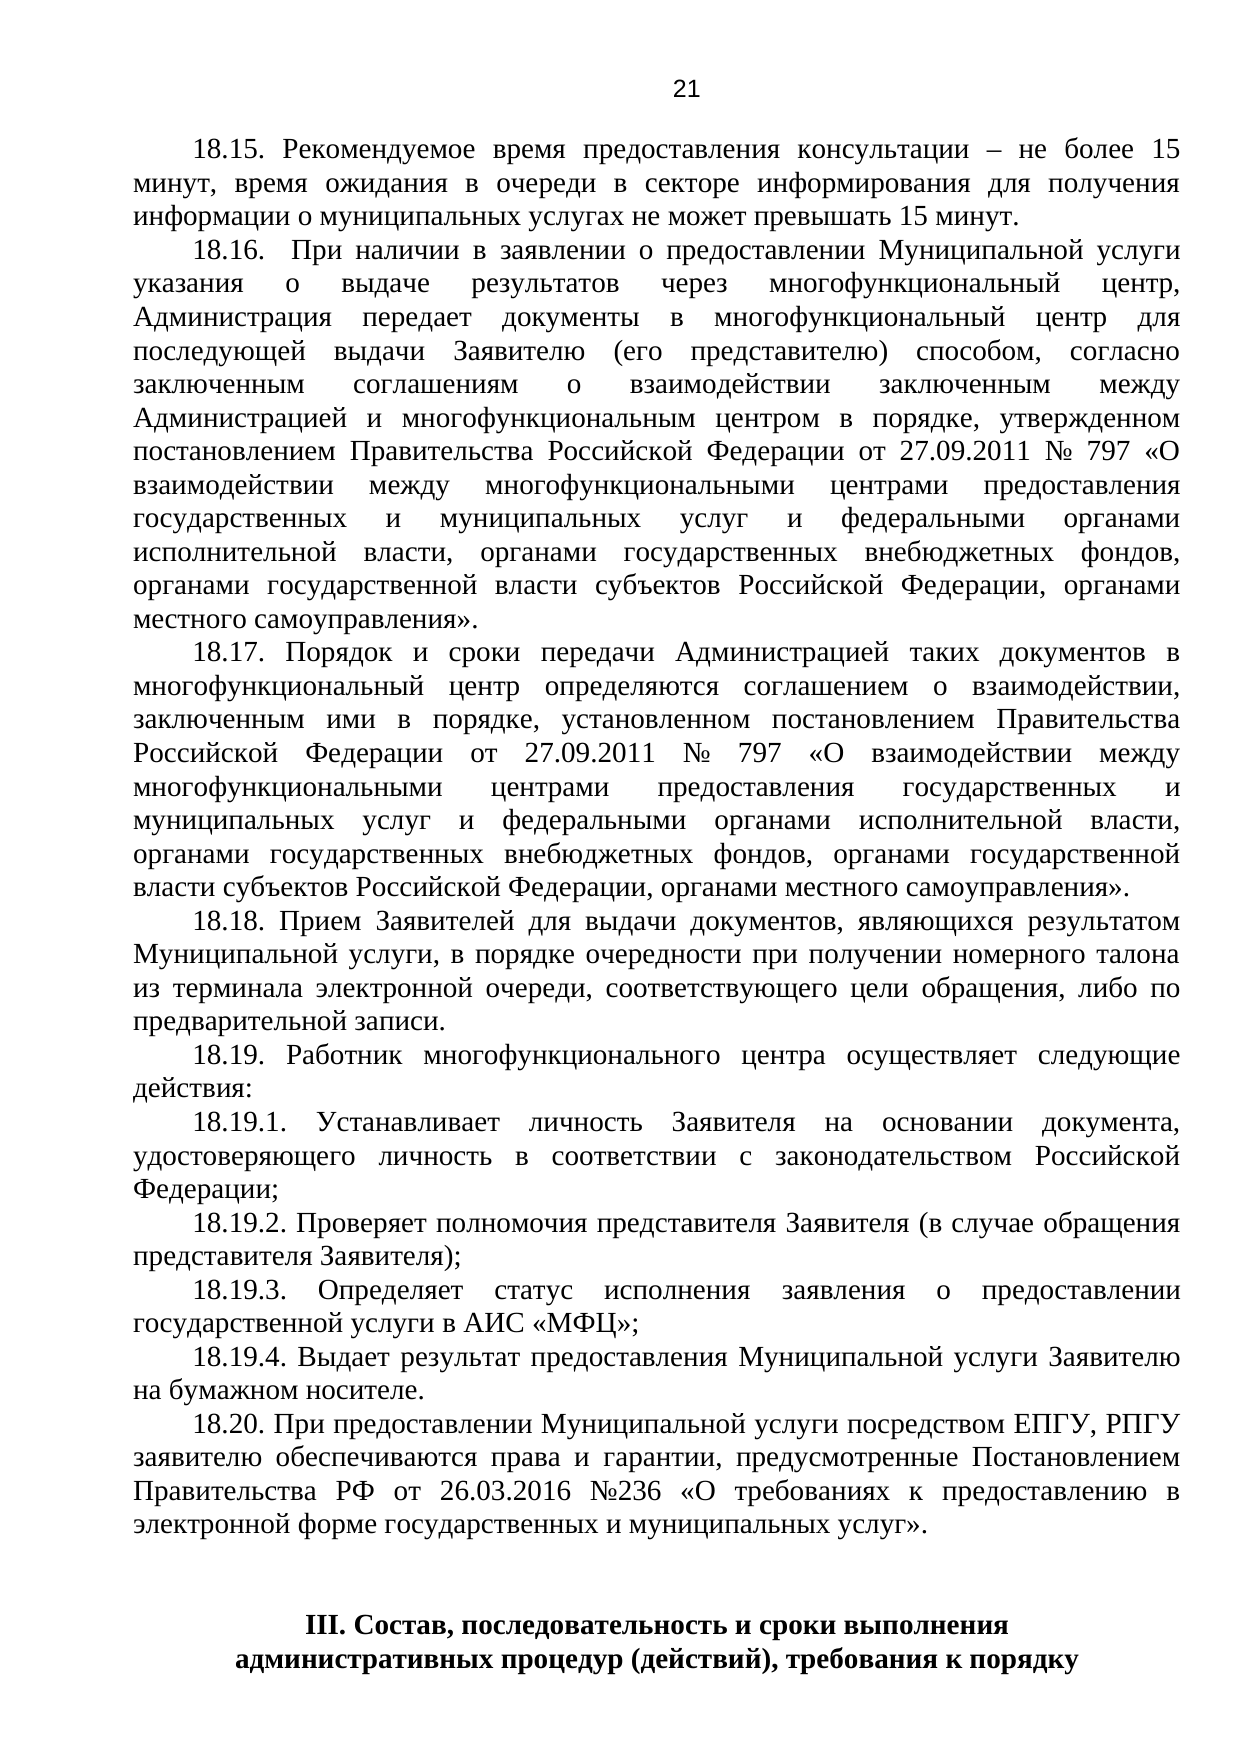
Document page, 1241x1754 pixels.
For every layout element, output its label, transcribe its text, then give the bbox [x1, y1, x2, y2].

text 18.15. Рекомендуемое время предоставления консультации – не более 15 минут, время ожидания в очереди в секторе информирования для получения информации о муниципальных услугах не может превышать 15 минут. [133, 131, 1181, 232]
text 18.19. Работник многофункционального центра осуществляет следующие действия: [133, 1037, 1181, 1104]
title административных процедур (действий), требования к порядку [133, 1641, 1181, 1674]
text 18.18. Прием Заявителей для выдачи документов, являющихся результатом Муниципальной услуги, в порядке очередности при получении номерного талона из терминала электронной очереди, соответствующего цели обращения, либо по предварительной записи. [133, 903, 1181, 1037]
text 18.16. При наличии в заявлении о предоставлении Муниципальной услуги указания о выдаче результатов через многофункциональный центр, Администрация передает документы в многофункциональный центр для последующей выдачи Заявителю (его представителю) способом, согласно заключенным соглашениям о взаимодействии заключенным между Администрацией и многофункциональным центром в порядке, утвержденном постановлением Правительства Российской Федерации от 27.09.2011 № 797 «О взаимодействии между многофункциональными центрами предоставления государственных и муниципальных услуг и федеральными органами исполнительной власти, органами государственных внебюджетных фондов, органами государственной власти субъектов Российской Федерации, органами местного самоуправления». [133, 232, 1181, 634]
text 18.19.4. Выдает результат предоставления Муниципальной услуги Заявителю на бумажном носителе. [133, 1339, 1181, 1406]
text 18.20. При предоставлении Муниципальной услуги посредством ЕПГУ, РПГУ заявителю обеспечиваются права и гарантии, предусмотренные Постановлением Правительства РФ от 26.03.2016 №236 «О требованиях к предоставлению в электронной форме государственных и муниципальных услуг». [133, 1406, 1181, 1540]
text 18.17. Порядок и сроки передачи Администрацией таких документов в многофункциональный центр определяются соглашением о взаимодействии, заключенным ими в порядке, установленном постановлением Правительства Российской Федерации от 27.09.2011 № 797 «О взаимодействии между многофункциональными центрами предоставления государственных и муниципальных услуг и федеральными органами исполнительной власти, органами государственных внебюджетных фондов, органами государственной власти субъектов Российской Федерации, органами местного самоуправления». [133, 634, 1181, 903]
text 18.19.3. Определяет статус исполнения заявления о предоставлении государственной услуги в АИС «МФЦ»; [133, 1272, 1181, 1339]
text 18.19.1. Устанавливает личность Заявителя на основании документа, удостоверяющего личность в соответствии с законодательством Российской Федерации; [133, 1104, 1181, 1205]
text 18.19.2. Проверяет полномочия представителя Заявителя (в случае обращения представителя Заявителя); [133, 1205, 1181, 1272]
title III. Состав, последовательность и сроки выполнения [133, 1607, 1181, 1641]
